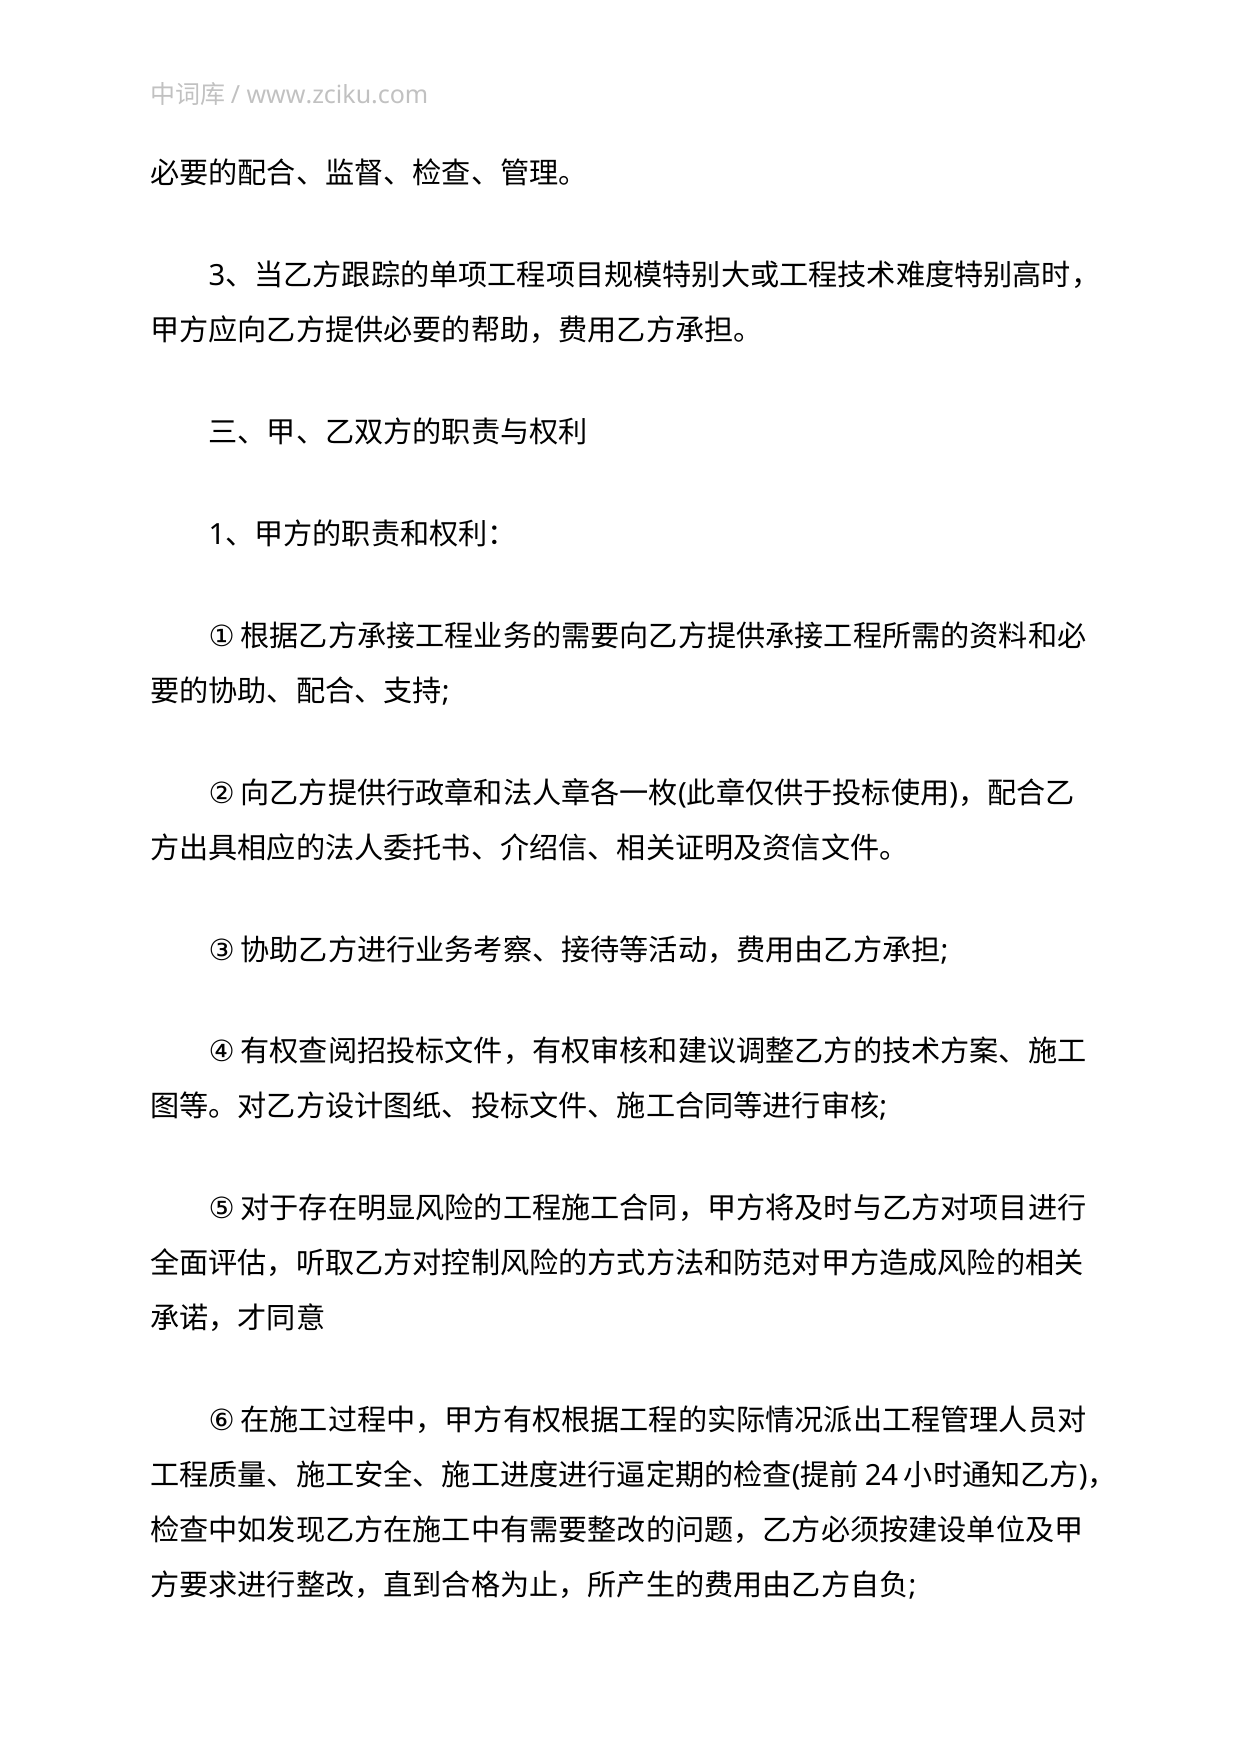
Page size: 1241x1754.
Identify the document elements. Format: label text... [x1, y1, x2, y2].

text 3、当乙方跟踪的单项工程项目规模特别大或工程技术难度特别高时，甲方应向乙方提供必要的帮助，费用乙方承担。 [150, 252, 1090, 349]
text ④有权查阅招投标文件，有权审核和建议调整乙方的技术方案、施工图等。对乙方设计图纸、投标文件、施工合同等进行审核; [150, 1028, 1090, 1125]
text ①根据乙方承接工程业务的需要向乙方提供承接工程所需的资料和必要的协助、配合、支持; [150, 612, 1090, 710]
text ③协助乙方进行业务考察、接待等活动，费用由乙方承担; [150, 926, 1090, 968]
text ②向乙方提供行政章和法人章各一枚(此章仅供于投标使用)，配合乙方出具相应的法人委托书、介绍信、相关证明及资信文件。 [150, 769, 1090, 867]
text ⑥在施工过程中，甲方有权根据工程的实际情况派出工程管理人员对工程质量、施工安全、施工进度进行逼定期的检查(提前24小时通知乙方)，检查中如发现乙方在施工中有需要整改的问题，乙方必须按建设单位及甲方要求进行整改，直到合格为止，所产生的费用由乙方自负; [150, 1397, 1090, 1604]
text ⑤对于存在明显风险的工程施工合同，甲方将及时与乙方对项目进行全面评估，听取乙方对控制风险的方式方法和防范对甲方造成风险的相关承诺，才同意 [150, 1185, 1090, 1337]
text 1、甲方的职责和权利： [150, 510, 1090, 553]
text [150, 150, 1090, 192]
text 三、甲、乙双方的职责与权利 [150, 408, 1090, 451]
